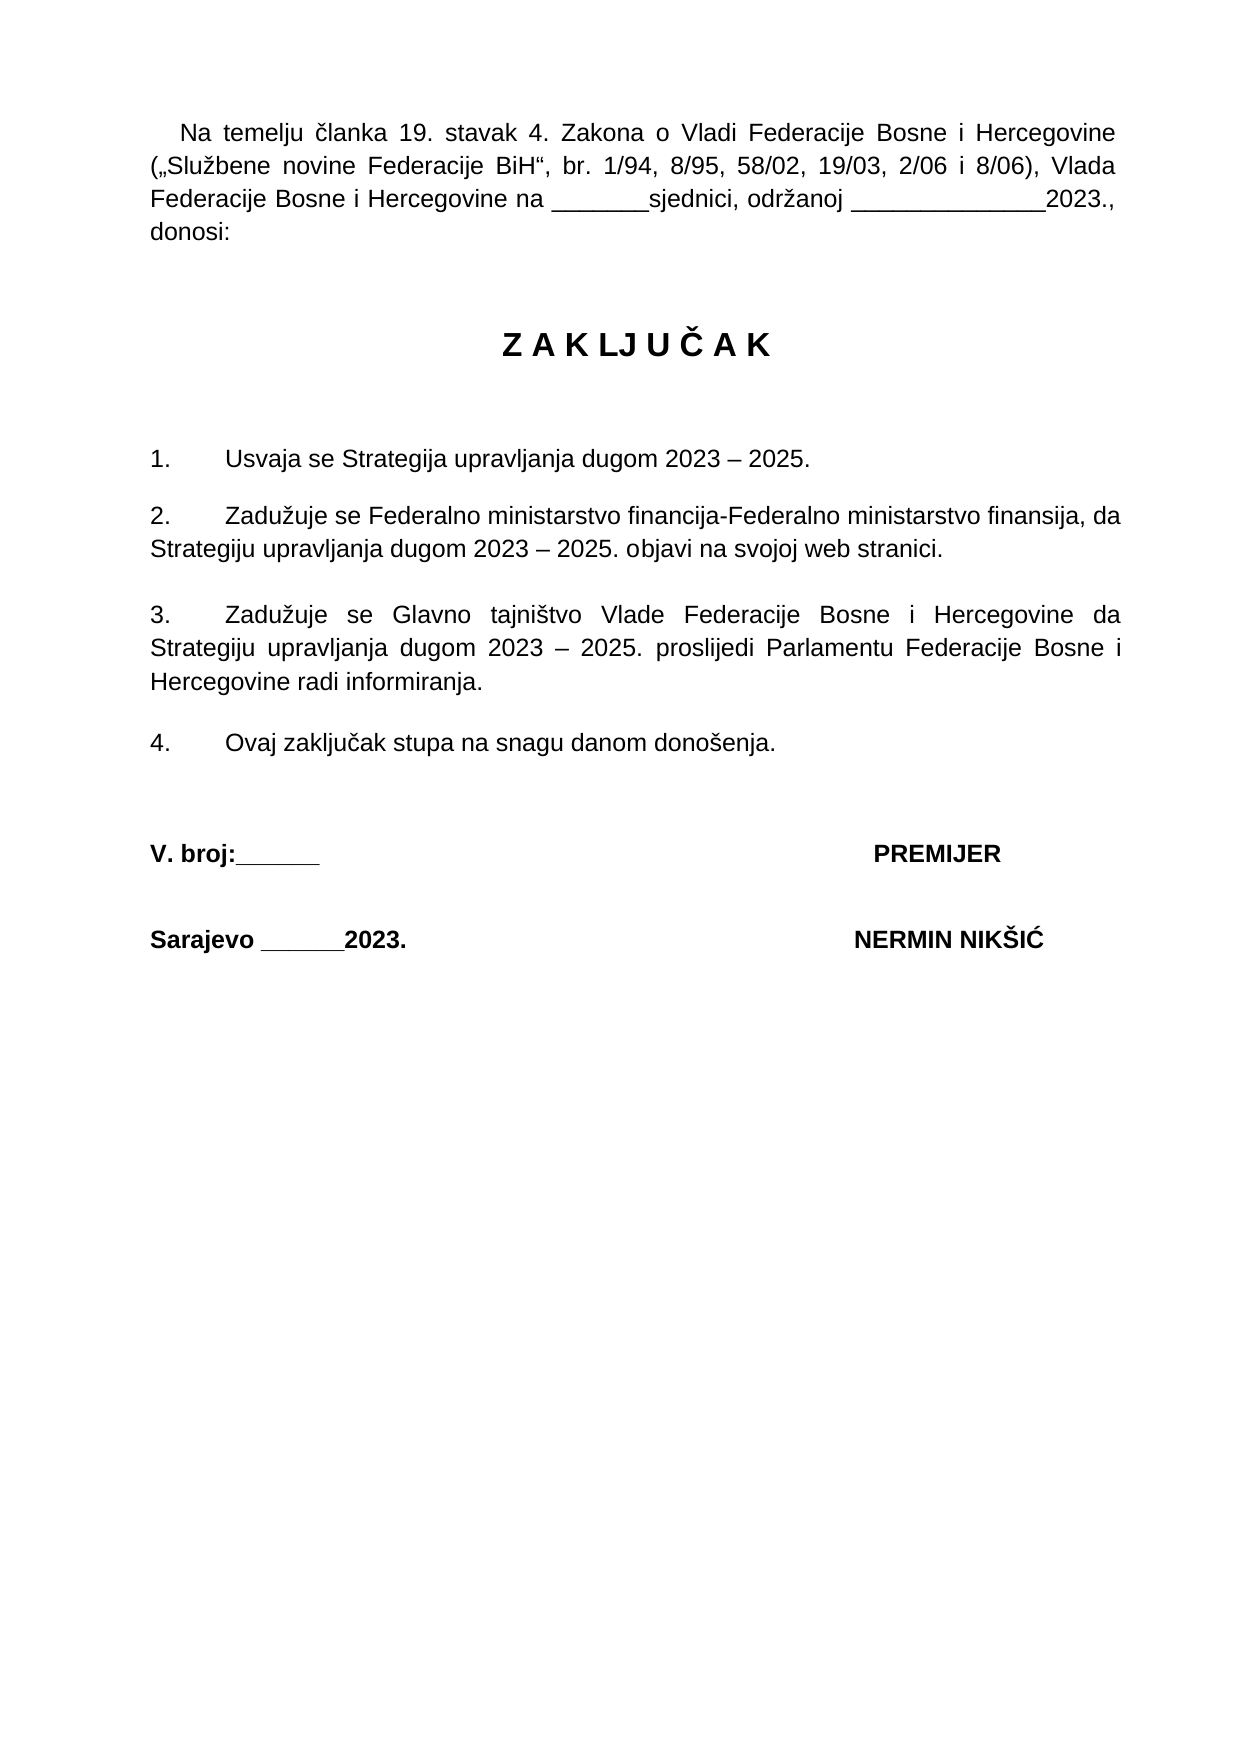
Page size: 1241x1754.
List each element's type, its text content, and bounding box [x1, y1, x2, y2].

list Zadužuje se Glavno tajništvo Vlade Federacije Bosne i Hercegovine da Strategiju upravljanja dugom 2023 – 2025. proslijedi Parlamentu Federacije Bosne i Hercegovine radi informiranja. [150, 600, 1122, 695]
text V. broj:______ PREMIJER [150, 839, 1117, 868]
list Zadužuje se Federalno ministarstvo financija-Federalno ministarstvo finansija, da Strategiju upravljanja dugom 2023 – 2025. objavi na svojoj web stranici. [150, 501, 1122, 563]
text Z A K LJ U Č A K [150, 325, 1122, 363]
list Usvaja se Strategija upravljanja dugom 2023 – 2025. [150, 444, 1122, 473]
text Sarajevo ______2023. NERMIN NIKŠIĆ [150, 925, 1117, 954]
text Na temelju članka 19. stavak 4. Zakona o Vladi Federacije Bosne i Hercegovine („Službene novine Federacije BiH“, br. 1/94, 8/95, 58/02, 19/03, 2/06 i 8/06), Vlada Federacije Bosne i Hercegovine na _______sjednici, održanoj ______________2023., donosi: [150, 118, 1117, 246]
list Ovaj zaključak stupa na snagu danom donošenja. [150, 728, 1122, 757]
